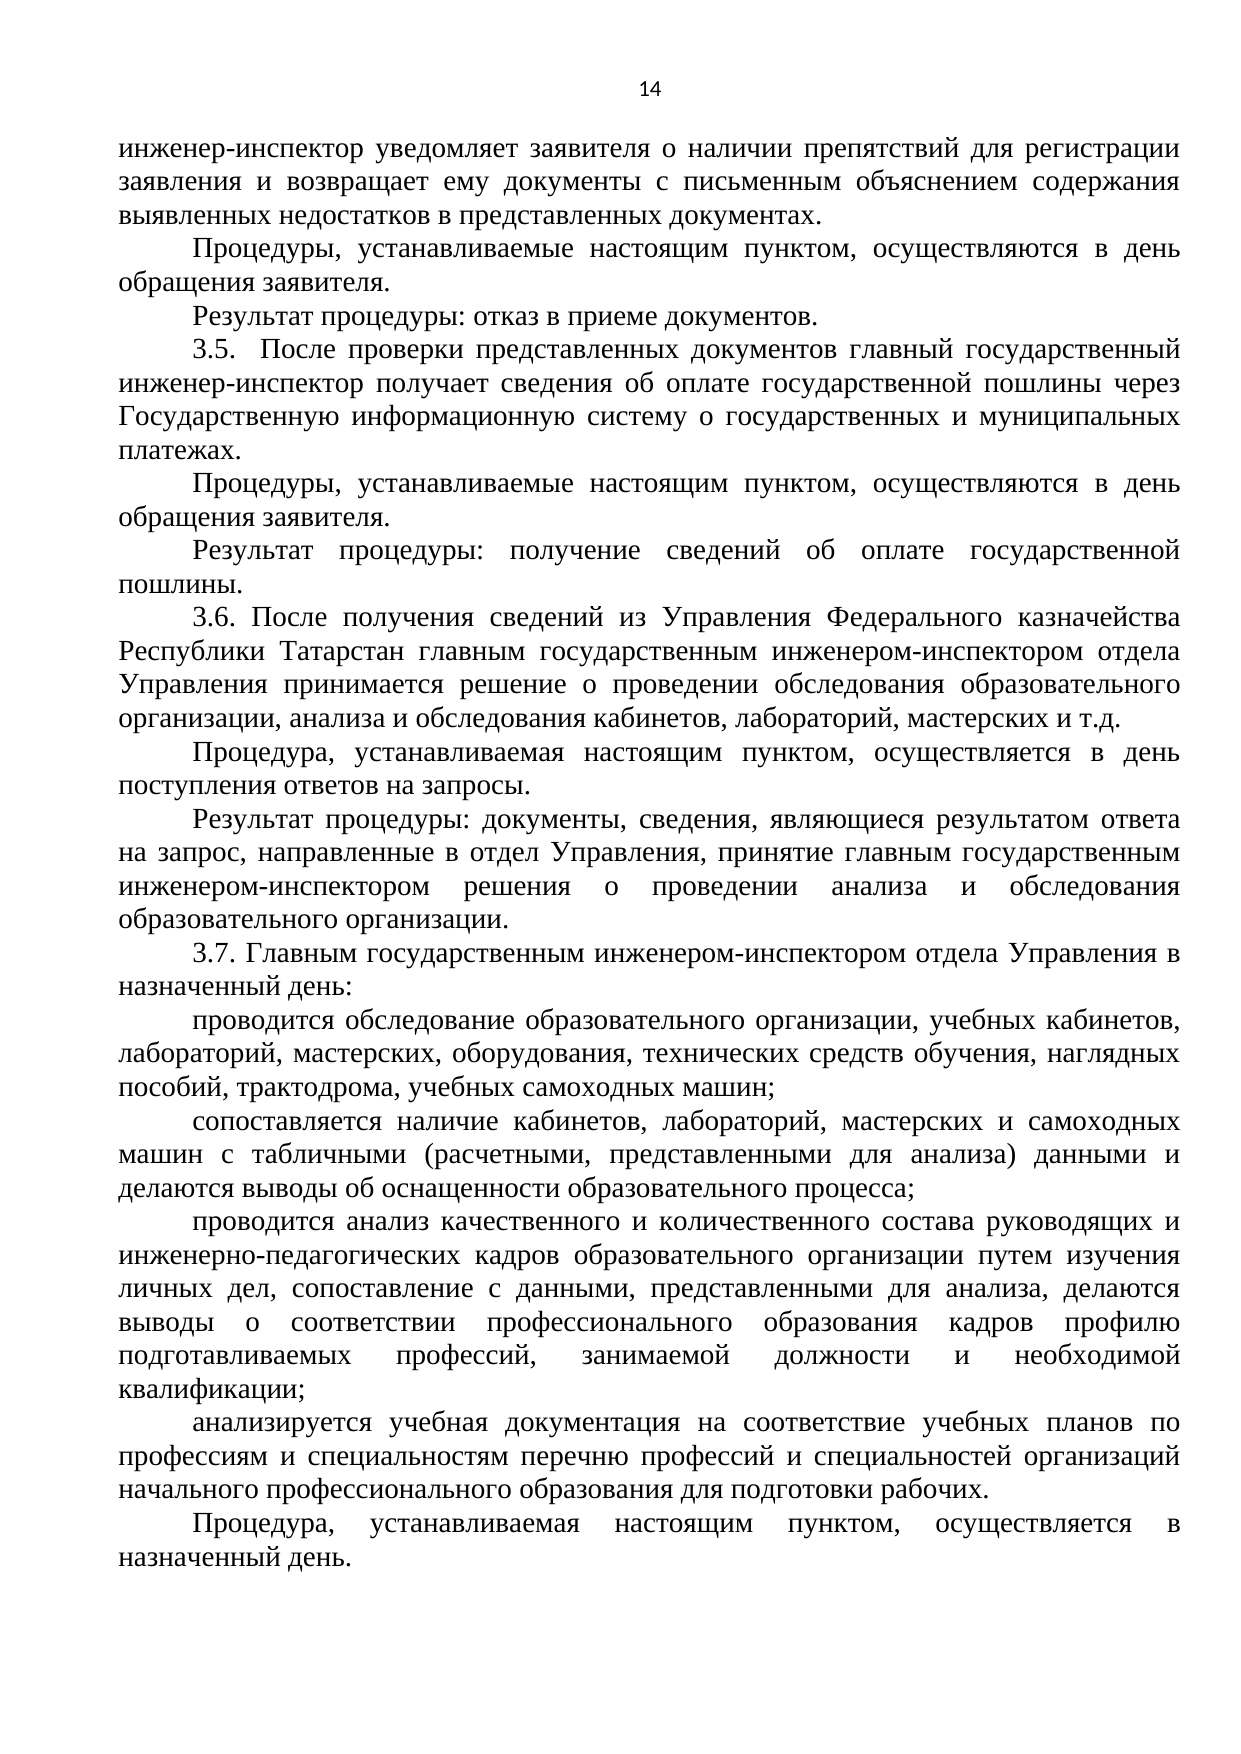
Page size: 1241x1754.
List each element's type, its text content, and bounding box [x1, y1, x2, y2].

text 3.7. Главным государственным инженером-инспектором отдела Управления в назначенный день: [118, 935, 1181, 1002]
text сопоставляется наличие кабинетов, лабораторий, мастерских и самоходных машин с табличными (расчетными, представленными для анализа) данными и делаются выводы об оснащенности образовательного процесса; [118, 1103, 1181, 1203]
text проводится анализ качественного и количественного состава руководящих и инженерно-педагогических кадров образовательного организации путем изучения личных дел, сопоставление с данными, представленными для анализа, делаются выводы о соответствии профессионального образования кадров профилю подготавливаемых профессий, занимаемой должности и необходимой квалификации; [118, 1203, 1181, 1404]
text Процедура, устанавливаемая настоящим пунктом, осуществляется в день поступления ответов на запросы. [118, 734, 1181, 801]
text Результат процедуры: документы, сведения, являющиеся результатом ответа на запрос, направленные в отдел Управления, принятие главным государственным инженером-инспектором решения о проведении анализа и обследования образовательного организации. [118, 801, 1181, 935]
text проводится обследование образовательного организации, учебных кабинетов, лабораторий, мастерских, оборудования, технических средств обучения, наглядных пособий, трактодрома, учебных самоходных машин; [118, 1002, 1181, 1103]
text Процедуры, устанавливаемые настоящим пунктом, осуществляются в день обращения заявителя. [118, 231, 1181, 298]
text 3.6. После получения сведений из Управления Федерального казначейства Республики Татарстан главным государственным инженером-инспектором отдела Управления принимается решение о проведении обследования образовательного организации, анализа и обследования кабинетов, лабораторий, мастерских и т.д. [118, 599, 1181, 734]
text Процедуры, устанавливаемые настоящим пунктом, осуществляются в день обращения заявителя. [118, 465, 1181, 532]
text Процедура, устанавливаемая настоящим пунктом, осуществляется в назначенный день. [118, 1505, 1181, 1572]
text Результат процедуры: получение сведений об оплате государственной пошлины. [118, 532, 1181, 599]
text Результат процедуры: отказ в приеме документов. [118, 298, 1181, 331]
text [118, 130, 1181, 231]
text анализируется учебная документация на соответствие учебных планов по профессиям и специальностям перечню профессий и специальностей организаций начального профессионального образования для подготовки рабочих. [118, 1404, 1181, 1505]
text 3.5. После проверки представленных документов главный государственный инженер-инспектор получает сведения об оплате государственной пошлины через Государственную информационную систему о государственных и муниципальных платежах. [118, 331, 1181, 465]
